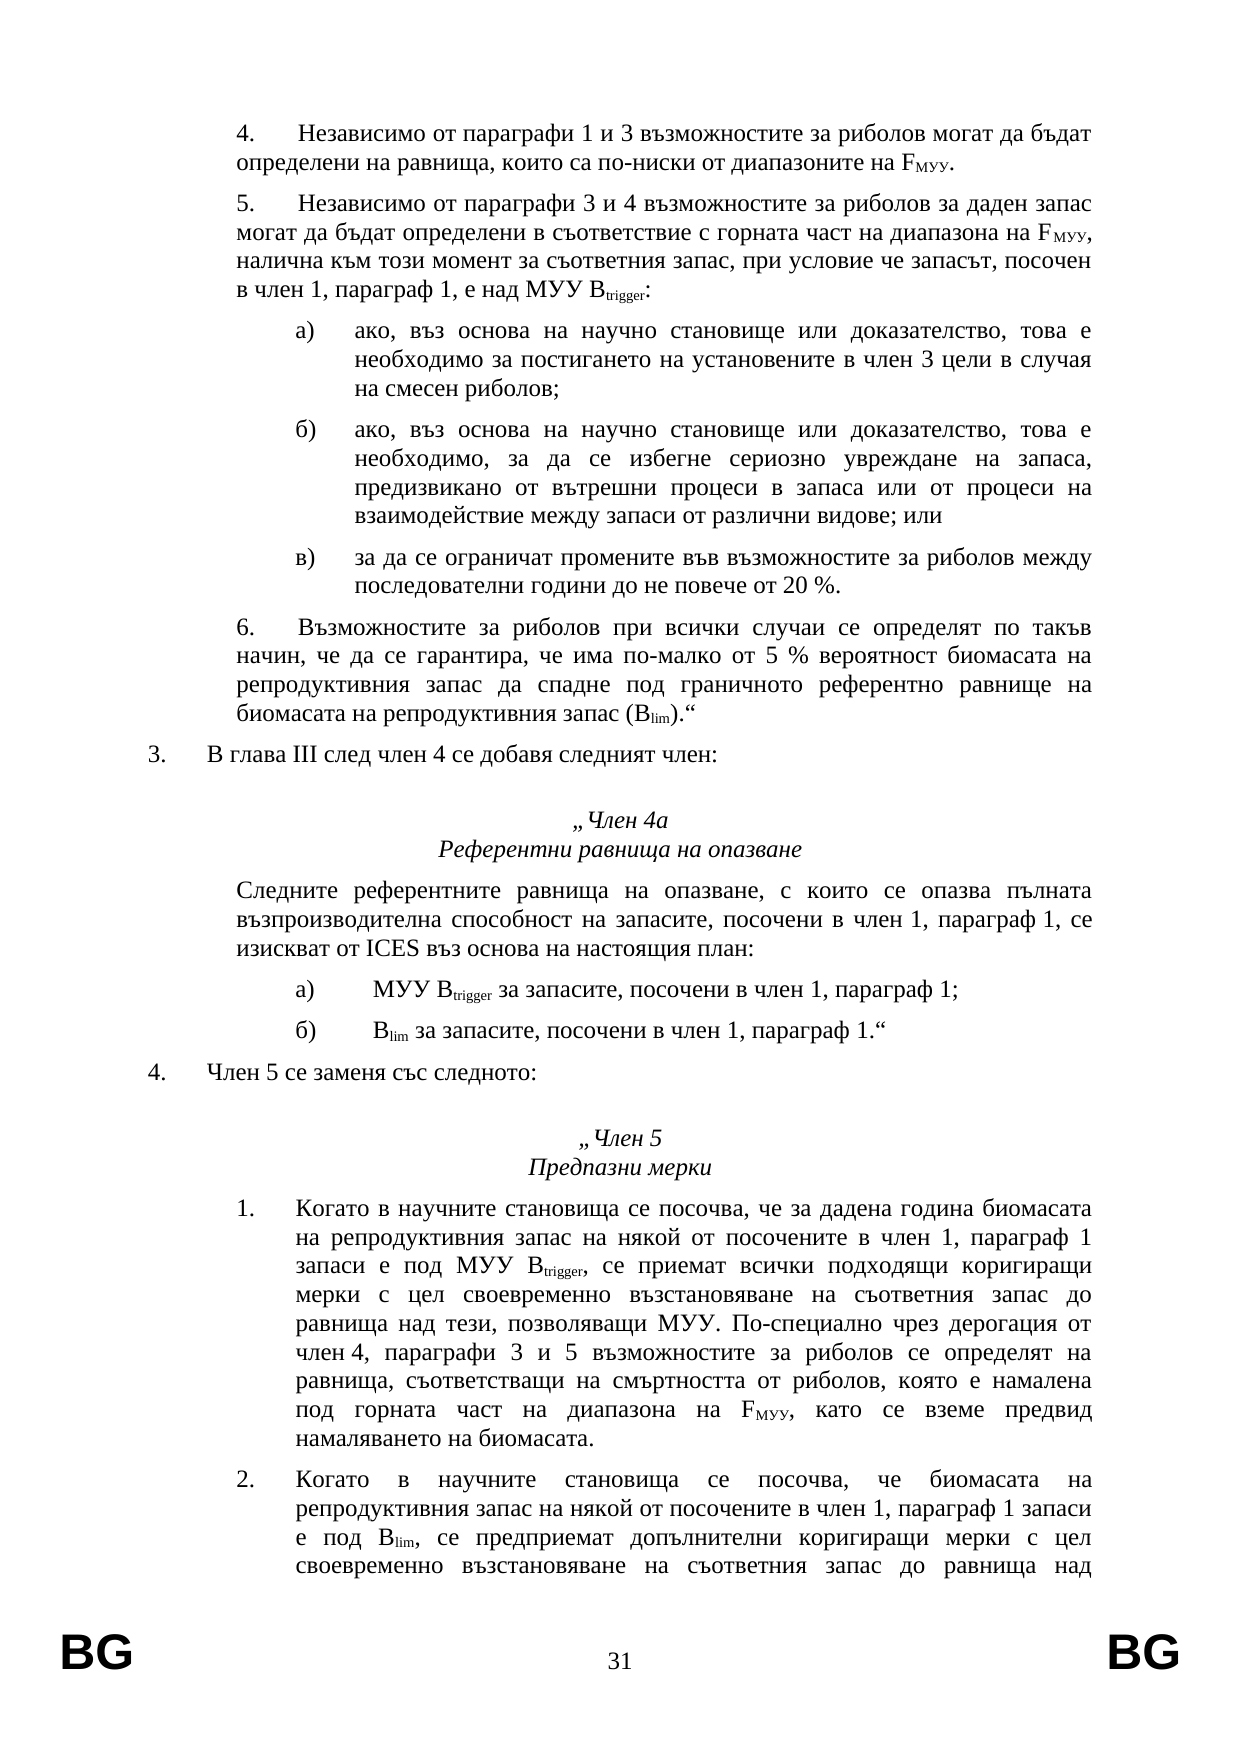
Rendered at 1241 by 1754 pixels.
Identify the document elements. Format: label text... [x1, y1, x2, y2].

text 4. Независимо от параграфи 1 и 3 възможностите за риболов могат да бъдат определени на равнища, които са по-ниски от диапазоните на FМУУ. [236, 118, 1093, 176]
text „Член 5 Предпазни мерки [148, 1123, 1093, 1181]
text 5. Независимо от параграфи 3 и 4 възможностите за риболов за даден запас могат да бъдат определени в съответствие с горната част на диапазона на FМУУ, налична към този момент за съответния запас, при условие че запасът, посочен в член 1, параграф 1, е над МУУ Btrigger: [236, 188, 1093, 303]
text а) MУУ Btrigger за запасите, посочени в член 1, параграф 1; [295, 974, 1093, 1003]
text в) за да се ограничат промените във възможностите за риболов между последователни години до не повече от 20 %. [295, 542, 1093, 599]
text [236, 1464, 1093, 1579]
text а) ако, въз основа на научно становище или доказателство, това е необходимо за постигането на установените в член 3 цели в случая на смесен риболов; [295, 316, 1093, 402]
text 3. В глава ІІІ след член 4 се добавя следният член: [148, 739, 1093, 768]
text б) ако, въз основа на научно становище или доказателство, това е необходимо, за да се избегне сериозно увреждане на запаса, предизвикано от вътрешни процеси в запаса или от процеси на взаимодействие между запаси от различни видове; или [295, 414, 1093, 529]
text 4. Член 5 се заменя със следното: [148, 1057, 1093, 1086]
text 6. Възможностите за риболов при всички случаи се определят по такъв начин, че да се гарантира, че има по-малко от 5 % вероятност биомасата на репродуктивния запас да спадне под граничното референтно равнище на биомасата на репродуктивния запас (Blim).“ [236, 612, 1093, 727]
text Следните референтните равнища на опазване, с които се опазва пълната възпроизводителна способност на запасите, посочени в член 1, параграф 1, се изискват от ICES въз основа на настоящия план: [236, 876, 1093, 962]
text „Член 4а Референтни равнища на опазване [148, 806, 1093, 863]
text 1. Когато в научните становища се посочва, че за дадена година биомасата на репродуктивния запас на някой от посочените в член 1, параграф 1 запаси е под МУУ Btrigger, се приемат всички подходящи коригиращи мерки с цел своевременно възстановяване на съответния запас до равнища над тези, позволяващи МУУ. По-специално чрез дерогация от член 4, параграфи 3 и 5 възможностите за риболов се определят на равнища, съответстващи на смъртността от риболов, която е намалена под горната част на диапазона на FМУУ, като се вземе предвид намаляването на биомасата. [236, 1193, 1093, 1452]
text б) Blim за запасите, посочени в член 1, параграф 1.“ [295, 1016, 1093, 1044]
